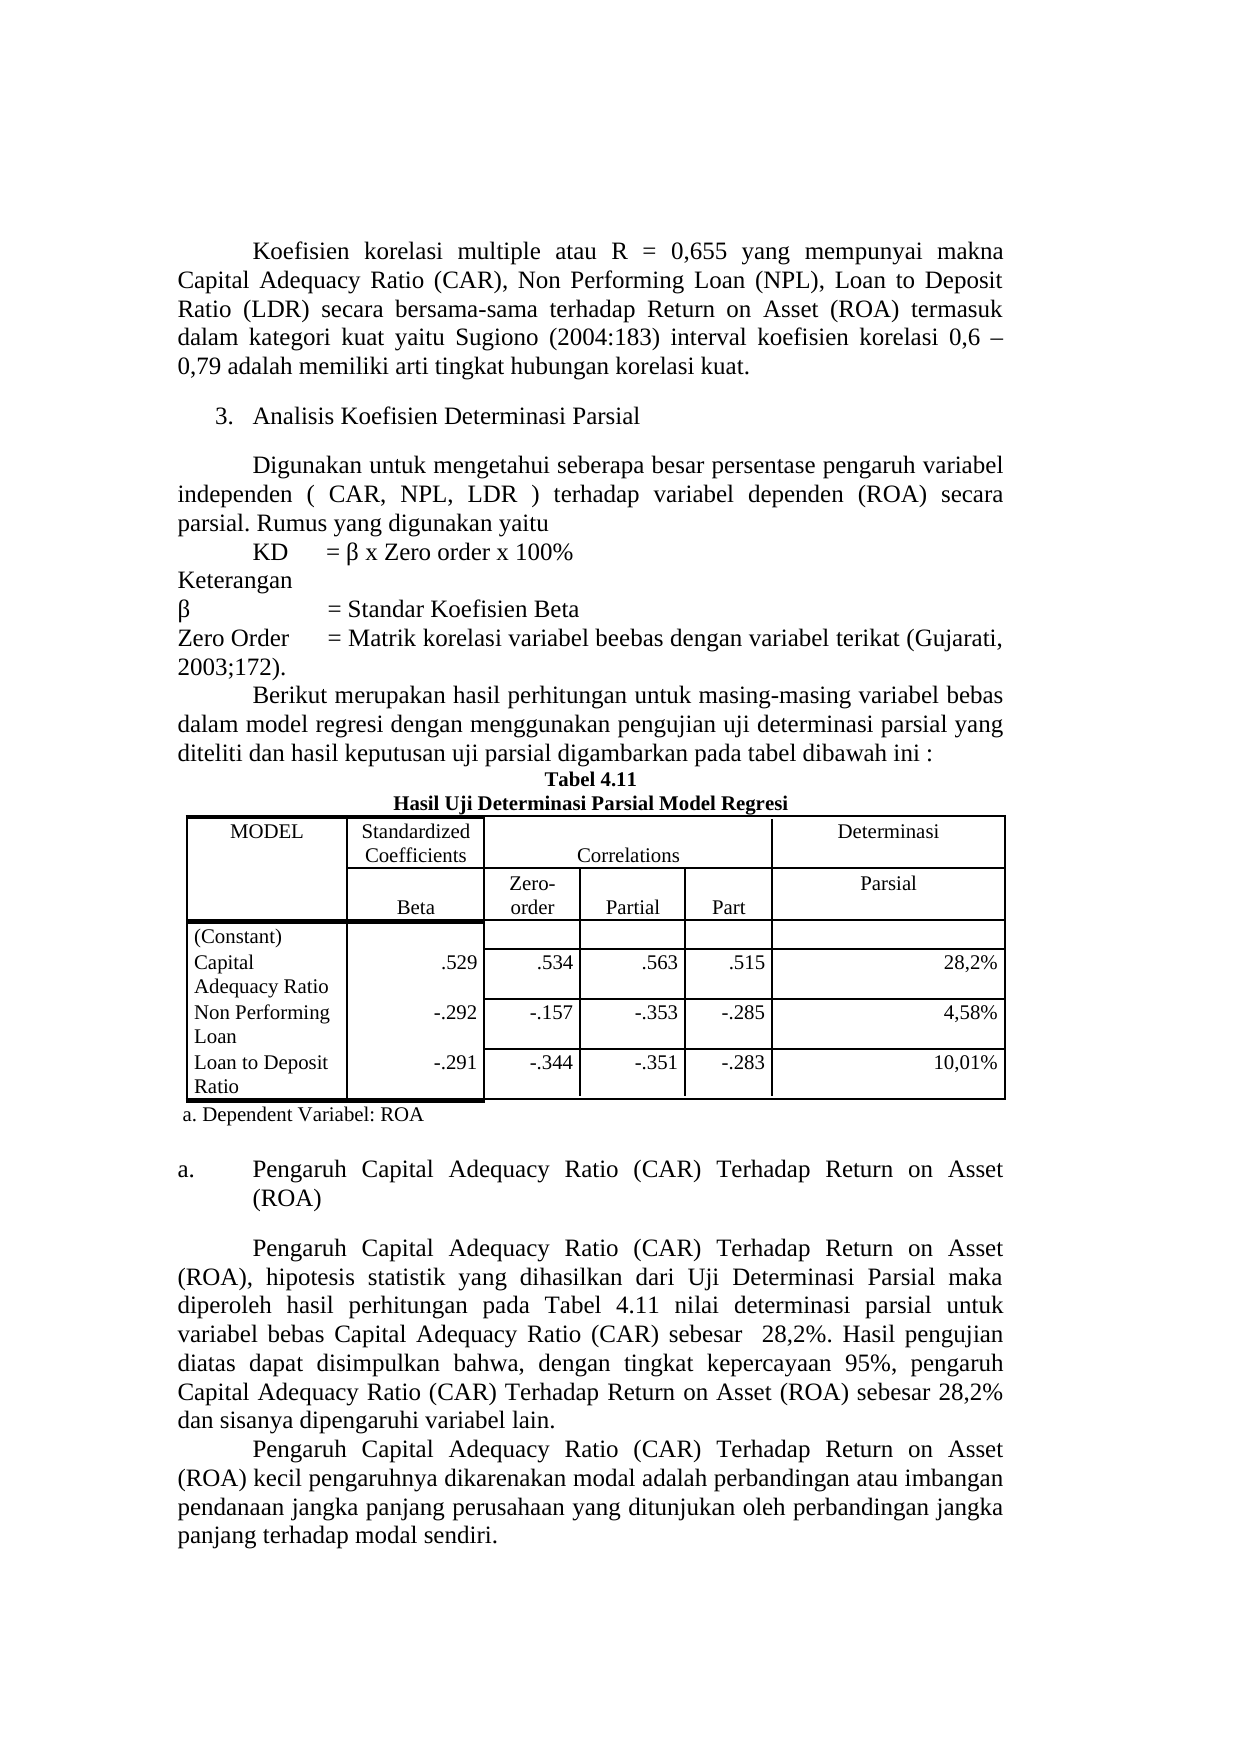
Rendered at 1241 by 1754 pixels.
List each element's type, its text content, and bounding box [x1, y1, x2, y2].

table_cell Parsial [773, 869, 1004, 919]
table_cell -.157 [485, 1000, 579, 1048]
table_cell Capital Adequacy Ratio [188, 948, 346, 998]
text Berikut merupakan hasil perhitungan untuk masing-masing variabel bebas dalam model regresi dengan menggunakan pengujian uji determinasi parsial yang diteliti dan hasil keputusan uji parsial digambarkan pada tabel dibawah ini : [177, 680, 1004, 767]
text a. Dependent Variabel: ROA [177, 1102, 1004, 1126]
table_cell Part [686, 869, 771, 919]
table_cell -.283 [685, 1050, 772, 1098]
text Pengaruh Capital Adequacy Ratio (CAR) Terhadap Return on Asset (ROA), hipotesis statistik yang dihasilkan dari Uji Determinasi Parsial maka diperoleh hasil perhitungan pada Tabel 4.11 nilai determinasi parsial untuk variabel bebas Capital Adequacy Ratio (CAR) sebesar 28,2%. Hasil pengujian diatas dapat disimpulkan bahwa, dengan tingkat kepercayaan 95%, pengaruh Capital Adequacy Ratio (CAR) Terhadap Return on Asset (ROA) sebesar 28,2% dan sisanya dipengaruhi variabel lain. [177, 1233, 1004, 1434]
table_cell Non Performing Loan [188, 998, 346, 1048]
table_cell [348, 924, 483, 948]
table_cell [686, 921, 771, 948]
table_cell -.292 [348, 998, 483, 1048]
text Zero Order = Matrik korelasi variabel beebas dengan variabel terikat (Gujarati, 2003;172). [177, 623, 1004, 680]
text β = Standar Koefisien Beta [177, 594, 1004, 623]
list Analisis Koefisien Determinasi Parsial [215, 401, 1004, 429]
text Hasil Uji Determinasi Parsial Model Regresi [177, 791, 1004, 815]
text Keterangan [177, 565, 1004, 594]
table_cell [581, 921, 684, 948]
text KD = β x Zero order x 100% [177, 537, 1004, 565]
text Koefisien korelasi multiple atau R = 0,655 yang mempunyai makna Capital Adequacy Ratio (CAR), Non Performing Loan (NPL), Loan to Deposit Ratio () secara bersama-sama terhadap Return on Asset (ROA) termasuk dalam kategori kuat yaitu Sugiono (2004:183) interval koefisien korelasi 0,6 – 0,79 adalah memiliki arti tingkat hubungan korelasi kuat. [177, 236, 1004, 380]
table_cell -.291 [348, 1048, 483, 1098]
table_header Determinasi [772, 817, 1004, 867]
table_header Standardized Coefficients [348, 819, 483, 867]
table_cell .534 [485, 950, 579, 998]
table_header MODEL [188, 819, 346, 919]
table_cell 28,2% [773, 950, 1004, 998]
table_cell Zero-order [485, 869, 579, 919]
table_cell -.353 [581, 1000, 684, 1048]
table_cell .529 [348, 948, 483, 998]
table_cell Beta [348, 869, 483, 919]
table_cell [485, 921, 579, 948]
table_cell (Constant) [188, 924, 346, 948]
table_cell Partial [581, 869, 684, 919]
table_cell .515 [686, 950, 771, 998]
text Tabel 4.11 [177, 767, 1004, 791]
table_cell Loan to Deposit Ratio [188, 1048, 346, 1098]
table_cell 10,01% [772, 1050, 1004, 1098]
table_cell -.344 [485, 1050, 580, 1098]
text a. Pengaruh Capital Adequacy Ratio (CAR) Terhadap Return on Asset (ROA) [177, 1154, 1004, 1212]
table_cell .563 [581, 950, 684, 998]
text Pengaruh Capital Adequacy Ratio (CAR) Terhadap Return on Asset (ROA) kecil pengaruhnya dikarenakan modal adalah perbandingan atau imbangan pendanaan jangka panjang perusahaan yang ditunjukan oleh perbandingan jangka panjang terhadap modal sendiri. [177, 1434, 1004, 1549]
table_header Correlations [485, 817, 772, 867]
text Digunakan untuk mengetahui seberapa besar persentase pengaruh variabel independen ( CAR, NPL, LDR ) terhadap variabel dependen (ROA) secara parsial. Rumus yang digunakan yaitu [177, 450, 1004, 537]
table_cell -.351 [580, 1050, 685, 1098]
table_cell -.285 [686, 1000, 771, 1048]
table_cell 4,58% [773, 1000, 1004, 1048]
table_cell [773, 921, 1004, 948]
